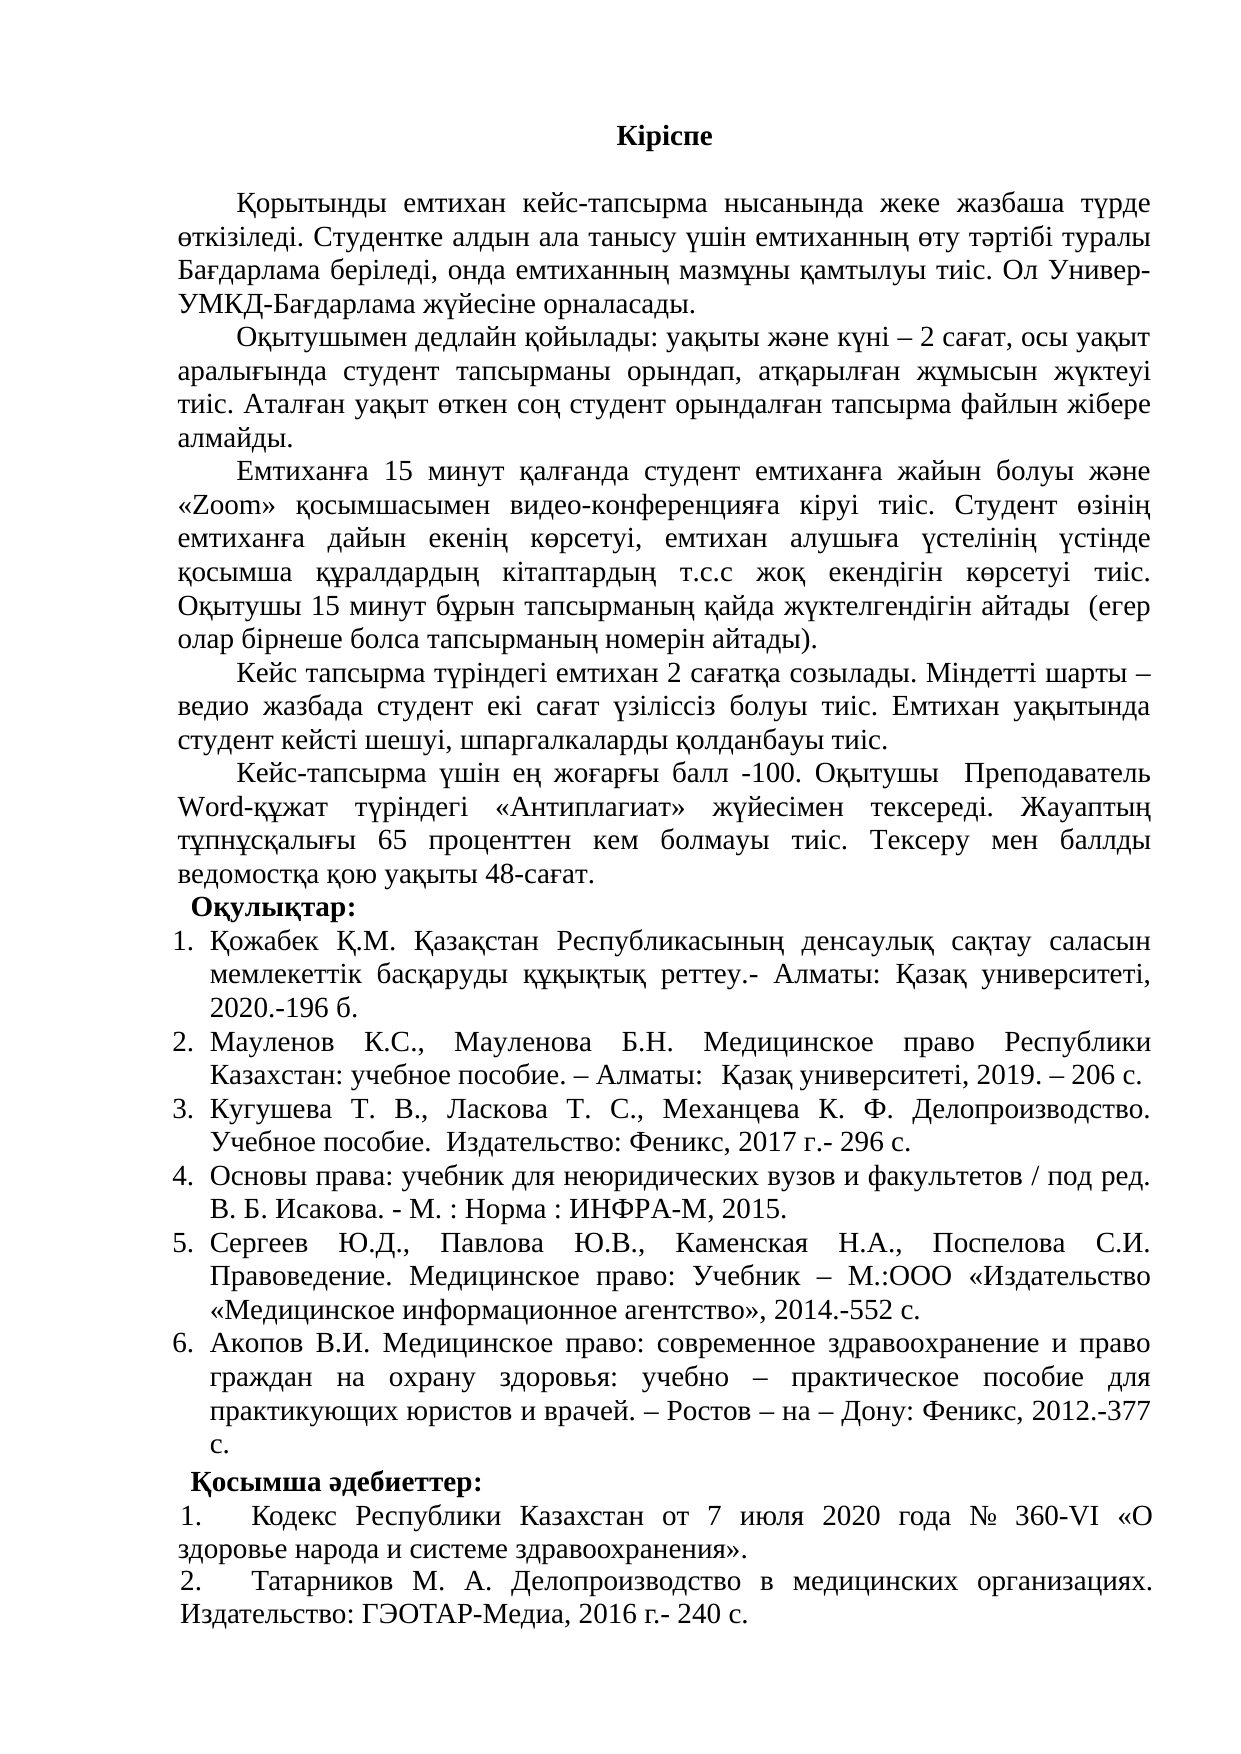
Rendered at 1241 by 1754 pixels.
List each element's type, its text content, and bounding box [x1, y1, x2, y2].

text Емтиханға 15 минут қалғанда студент емтиханға жайын болуы және «Zoom» қосымшасымен видео-конференцияға кіруі тиіс. Студент өзінің емтиханға дайын екенің көрсетуі, емтихан алушыға үстелінің үстінде қосымша құралдардың кітаптардың т.с.с жоқ екендігін көрсетуі тиіс. Оқытушы 15 минут бұрын тапсырманың қайда жүктелгендігін айтады (егер олар бірнеше болса тапсырманың номерін айтады). [177, 453, 1152, 655]
list Акопов В.И. Медицинское право: современное здравоохранение и право граждан на охрану здоровья: учебно – практическое пособие для практикующих юристов и врачей. – Ростов – на – Дону: Феникс, 2012.-377 с. [172, 1326, 1152, 1460]
list Сергеев Ю.Д., Павлова Ю.В., Каменская Н.А., Поспелова С.И. Правоведение. Медицинское право: Учебник – М.:ООО «Издательство «Медицинское информационное агентство», 2014.-552 с. [172, 1225, 1152, 1326]
text Оқытушымен дедлайн қойылады: уақыты және күні – 2 сағат, осы уақыт аралығында студент тапсырманы орындап, атқарылған жұмысын жүктеуі тиіс. Аталған уақыт өткен соң студент орындалған тапсырма файлын жібере алмайды. [177, 319, 1152, 453]
text Оқулықтар: [190, 891, 1154, 923]
text Кейс-тапсырма үшін ең жоғарғы балл -100. Оқытушы Преподаватель Word-құжат түріндегі «Антиплагиат» жүйесімен тексереді. Жауаптың тұпнұсқалығы 65 проценттен кем болмауы тиіс. Тексеру мен баллды ведомостқа қою уақыты 48-сағат. [177, 755, 1152, 889]
list Основы права: учебник для неюридических вузов и факультетов / под ред. В. Б. Исакова. - М. : Норма : ИНФРА-М, 2015. [172, 1158, 1152, 1225]
list Кугушева Т. В., Ласкова Т. С., Механцева К. Ф. Делопроизводство. Учебное пособие. Издательство: Феникс, 2017 г.- 296 с. [172, 1091, 1152, 1158]
list Қожабек Қ.М. Қазақстан Республикасының денсаулық сақтау саласын мемлекеттік басқаруды құқықтық реттеу.- Алматы: Қазақ университеті, 2020.-196 б. [172, 923, 1152, 1024]
list Кодекс Республики Казахстан от 7 июля 2020 года № 360-VI «О здоровье народа и системе здравоохранения». [178, 1499, 1154, 1564]
text Қосымша әдебиеттер: [190, 1466, 1154, 1498]
text Қорытынды емтихан кейс-тапсырма нысанында жеке жазбаша түрде өткізіледі. Студентке алдын ала танысу үшін емтиханның өту тәртібі туралы Бағдарлама беріледі, онда емтиханның мазмұны қамтылуы тиіс. Ол Универ-УМКД-Бағдарлама жүйесіне орналасады. [177, 185, 1152, 319]
list Татарников М. А. Делопроизводство в медицинских организациях. Издательство: ГЭОТАР-Медиа, 2016 г.- 240 с. [180, 1564, 1154, 1629]
list Мауленов К.С., Мауленова Б.Н. Медицинское право Республики Казахстан: учебное пособие. – Алматы: Қазақ университетi, 2019. – 206 с. [172, 1024, 1152, 1091]
text Кіріспе [177, 118, 1152, 152]
text Кейс тапсырма түріндегі емтихан 2 сағатқа созылады. Міндетті шарты – ведио жазбада студент екі сағат үзіліссіз болуы тиіс. Емтихан уақытында студент кейсті шешуі, шпаргалкаларды қолданбауы тиіс. [177, 655, 1152, 755]
